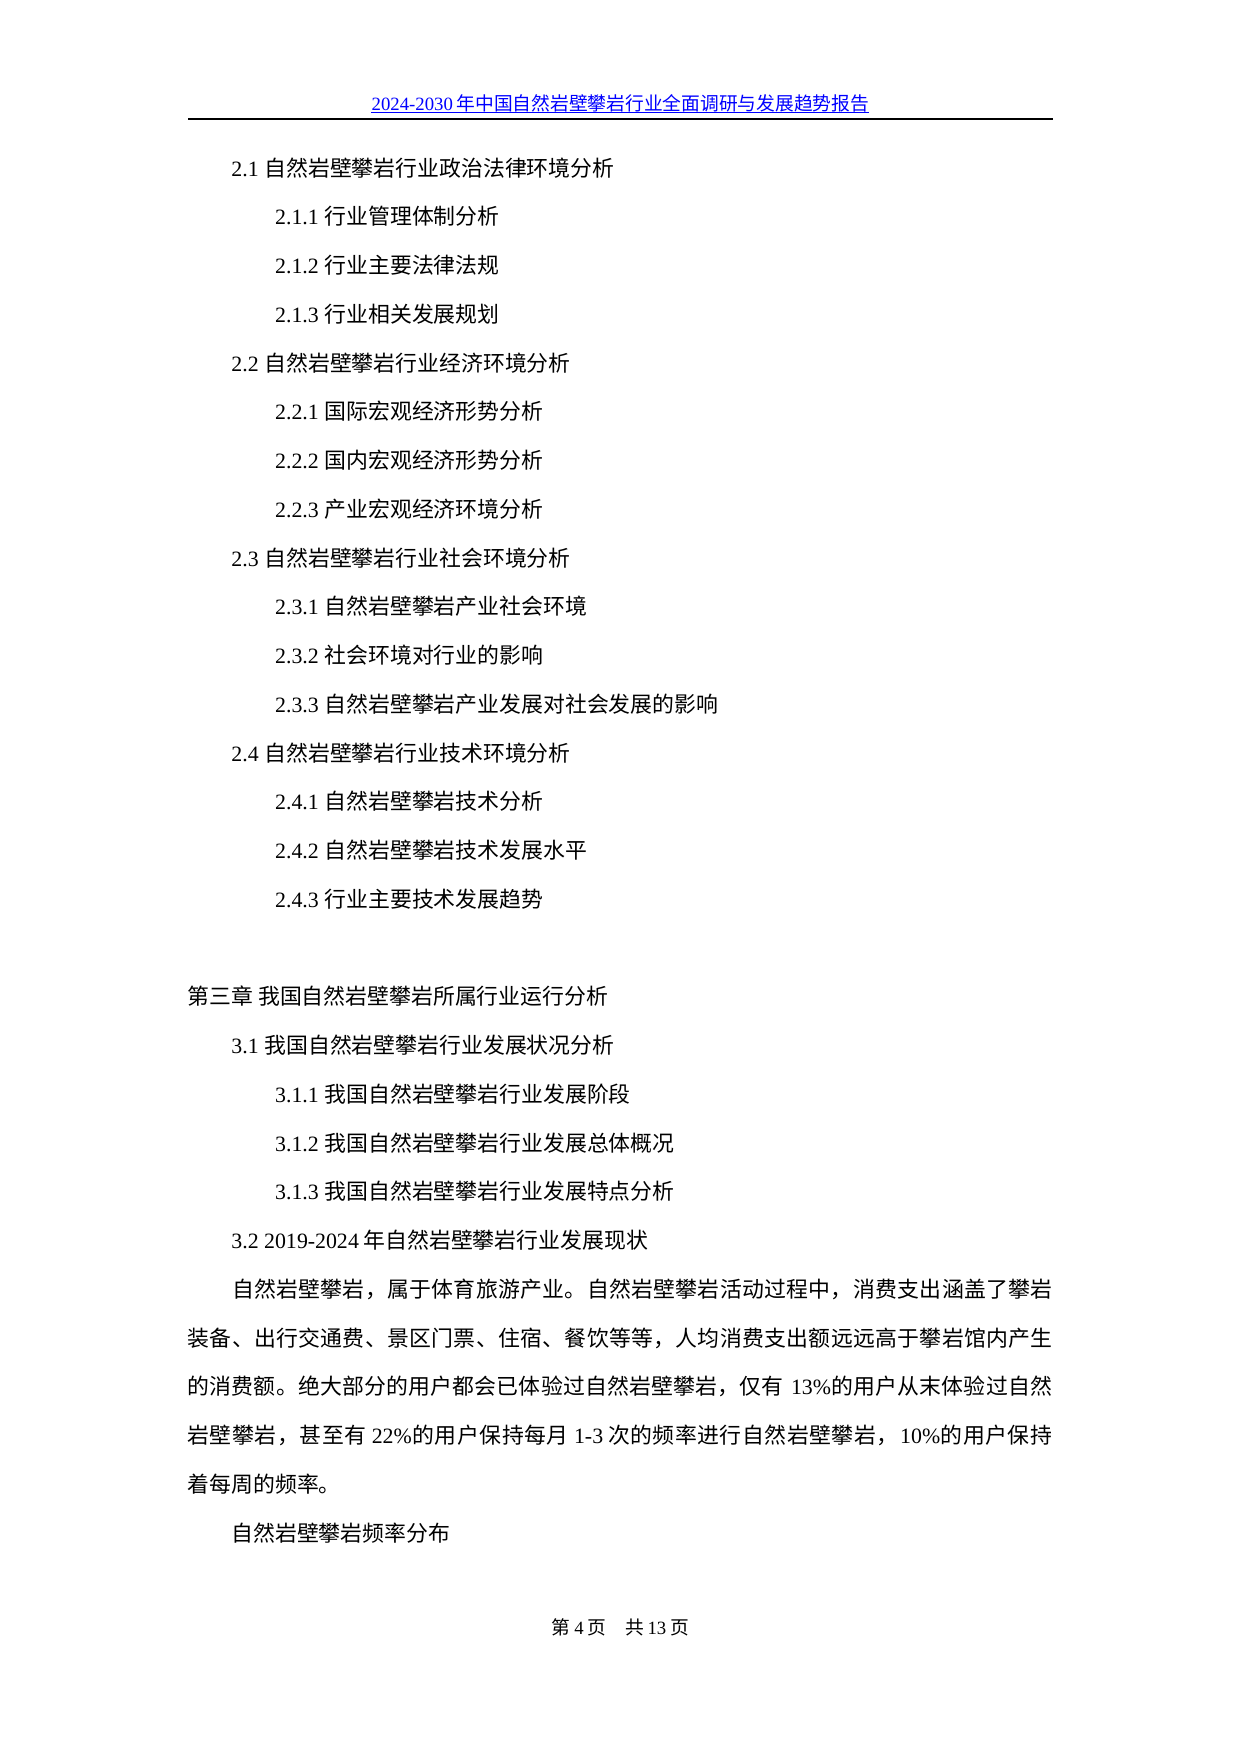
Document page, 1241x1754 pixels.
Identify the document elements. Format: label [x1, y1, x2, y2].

text [187, 150, 1053, 1548]
